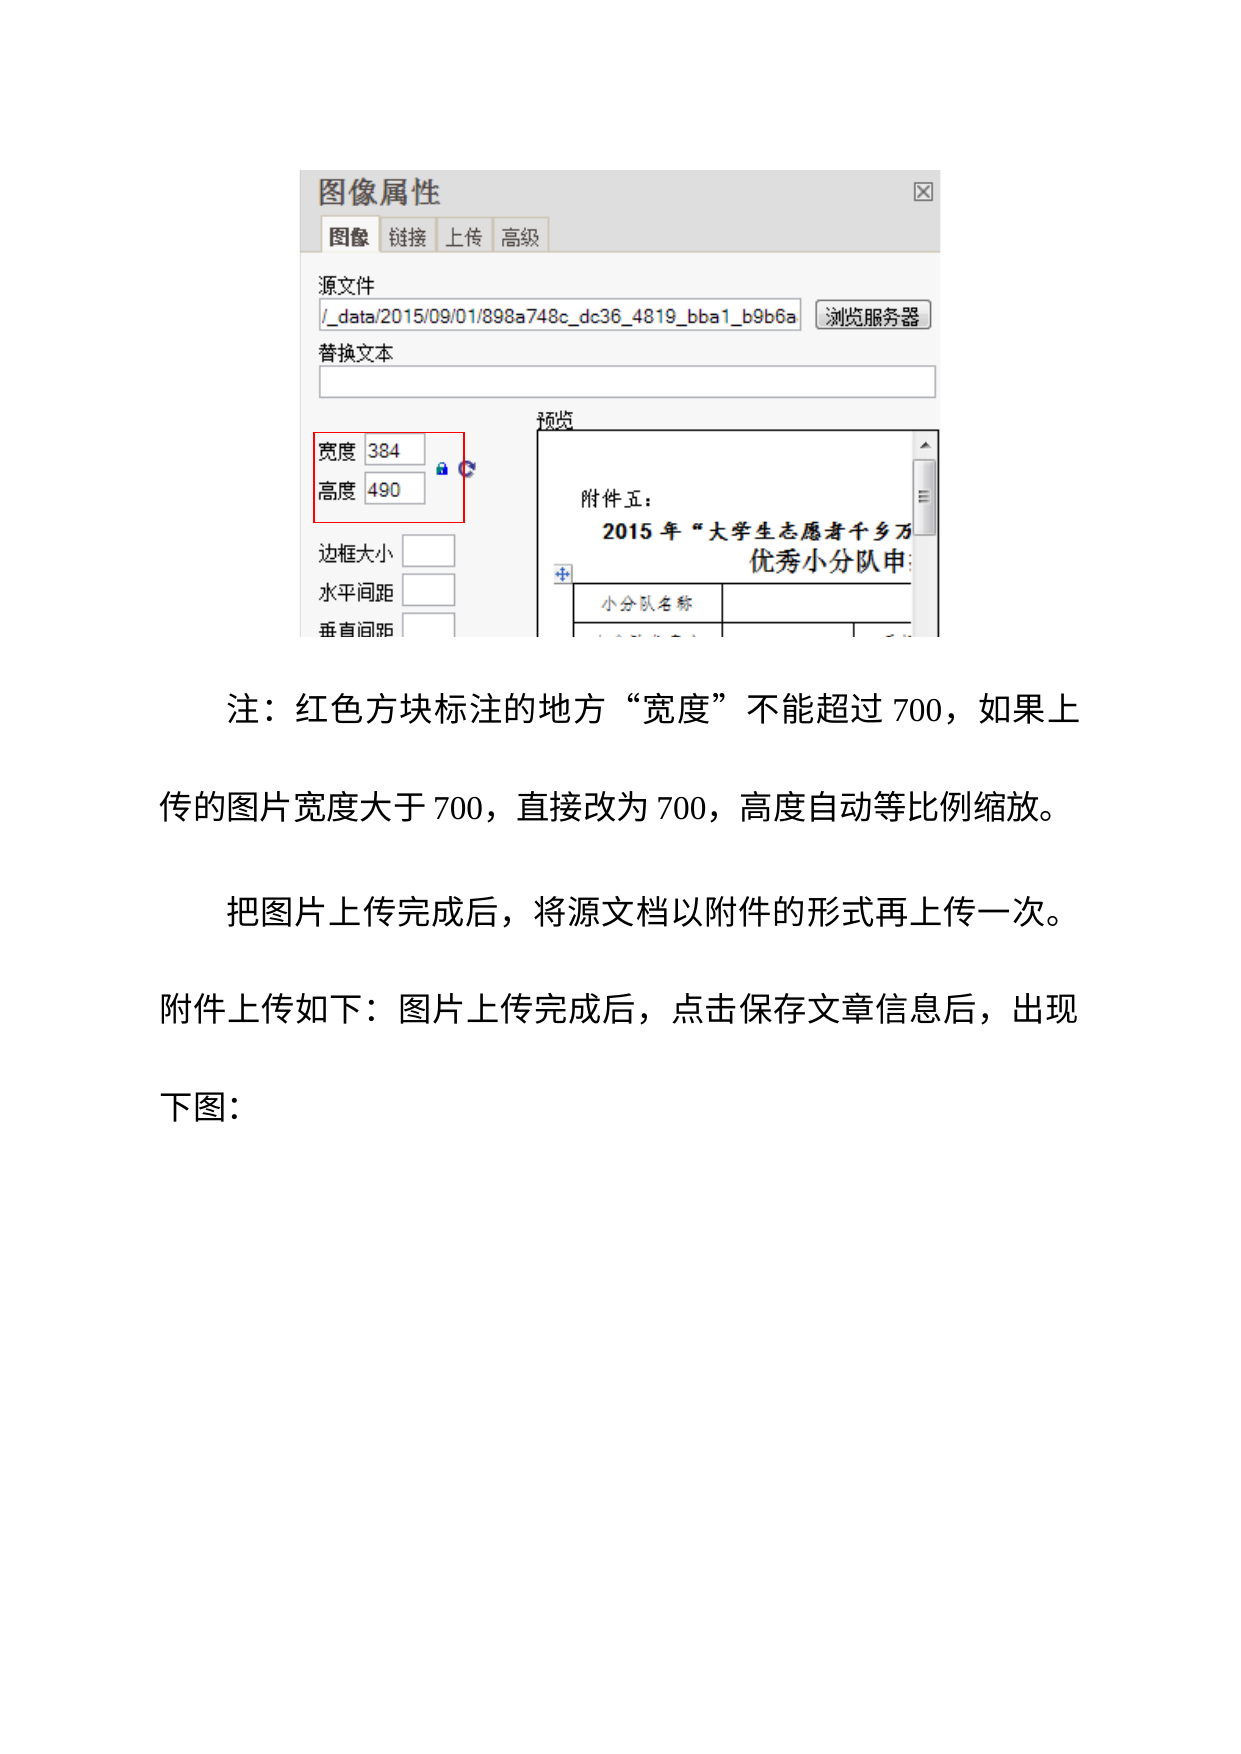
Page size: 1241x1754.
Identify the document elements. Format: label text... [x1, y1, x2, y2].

text 把图片上传完成后，将源文档以附件的形式再上传一次。附件上传如下：图片上传完成后，点击保存文章信息后，出现下图： [159, 877, 1081, 1137]
text 注：红色方块标注的地方“宽度”不能超过700，如果上传的图片宽度大于700，直接改为700，高度自动等比例缩放。 [159, 674, 1081, 837]
picture [299, 170, 941, 637]
